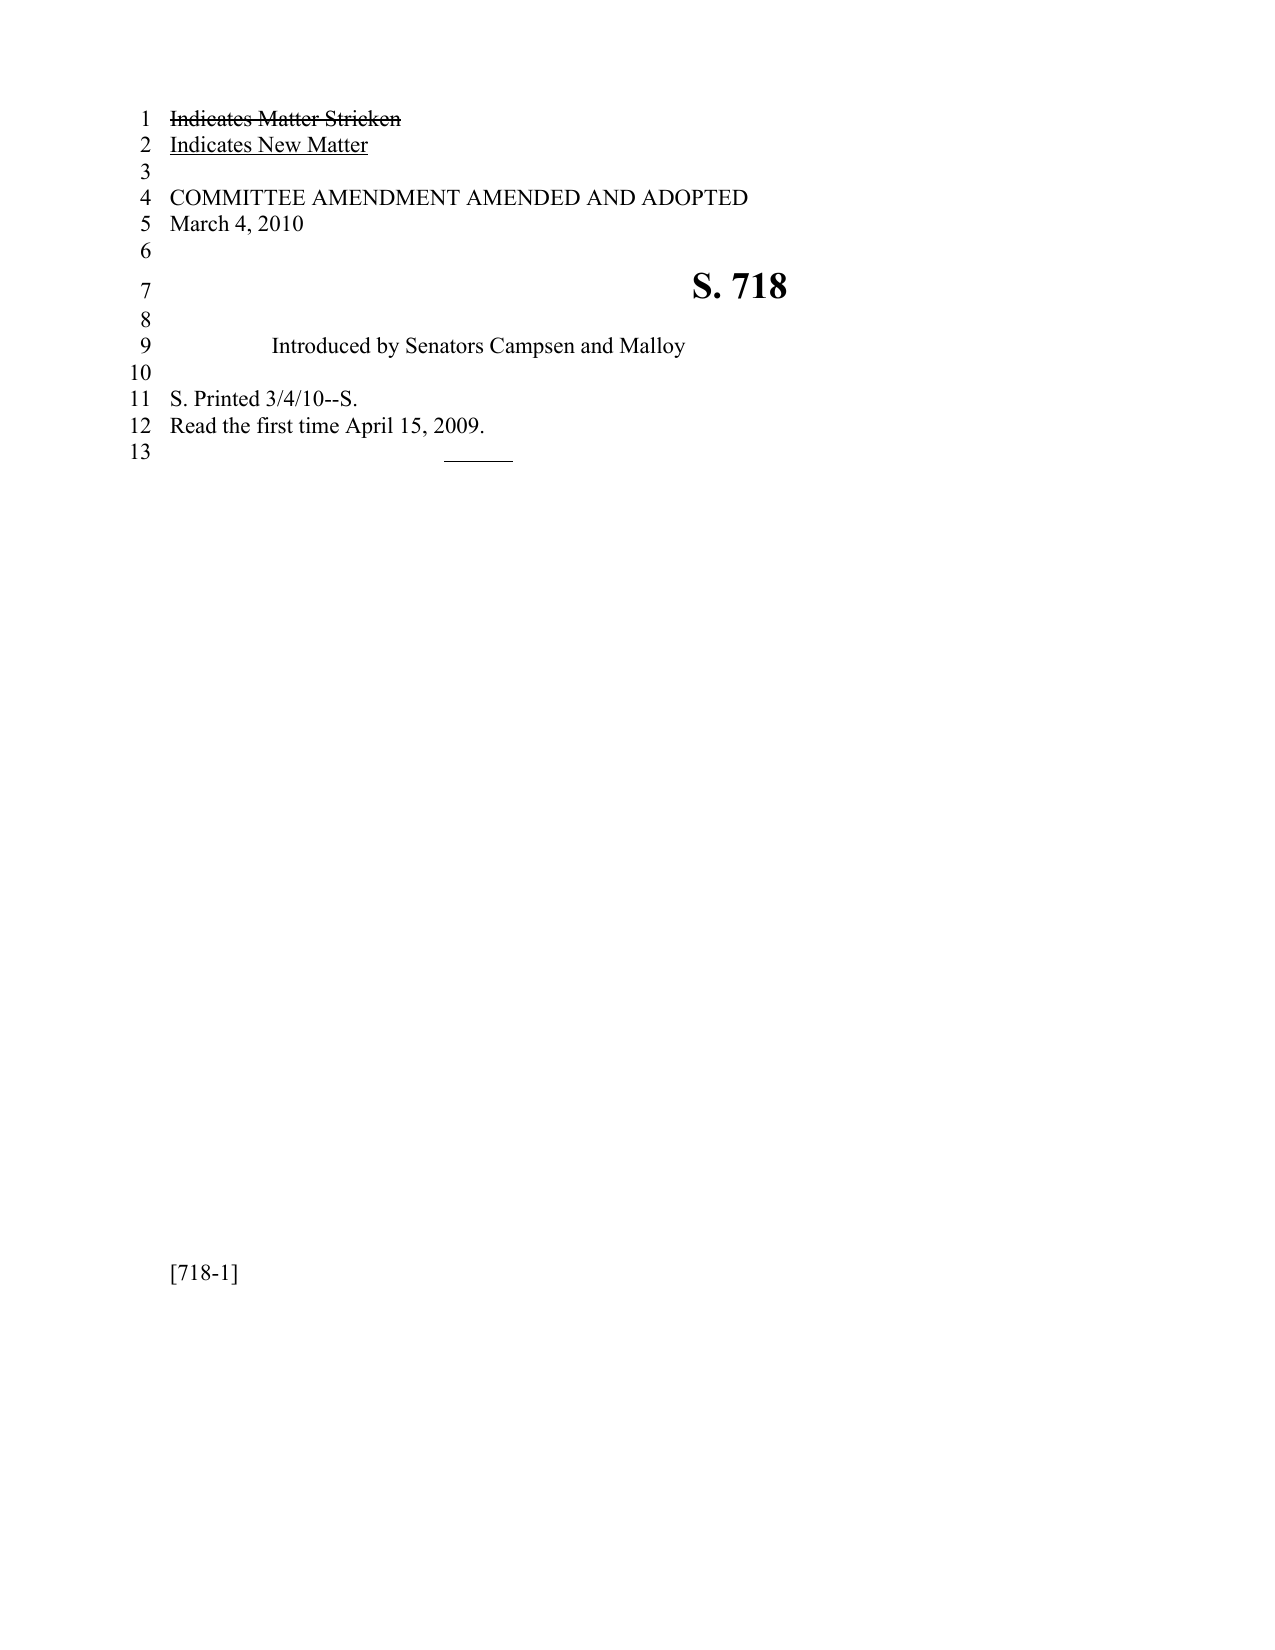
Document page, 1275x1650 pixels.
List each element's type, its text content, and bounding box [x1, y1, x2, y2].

text March 4, 2010 [169, 210, 787, 237]
text S. 718 [169, 263, 787, 306]
text Introduced by Senators Campsen and Malloy [169, 333, 787, 359]
text COMMITTEE AMENDMENT AMENDED AND ADOPTED [169, 184, 787, 210]
text S. Printed 3/4/10--S. [169, 385, 787, 412]
text Indicates New Matter [169, 131, 787, 158]
text Indicates Matter Stricken [169, 105, 787, 131]
text Read the first time April 15, 2009. [169, 412, 787, 438]
